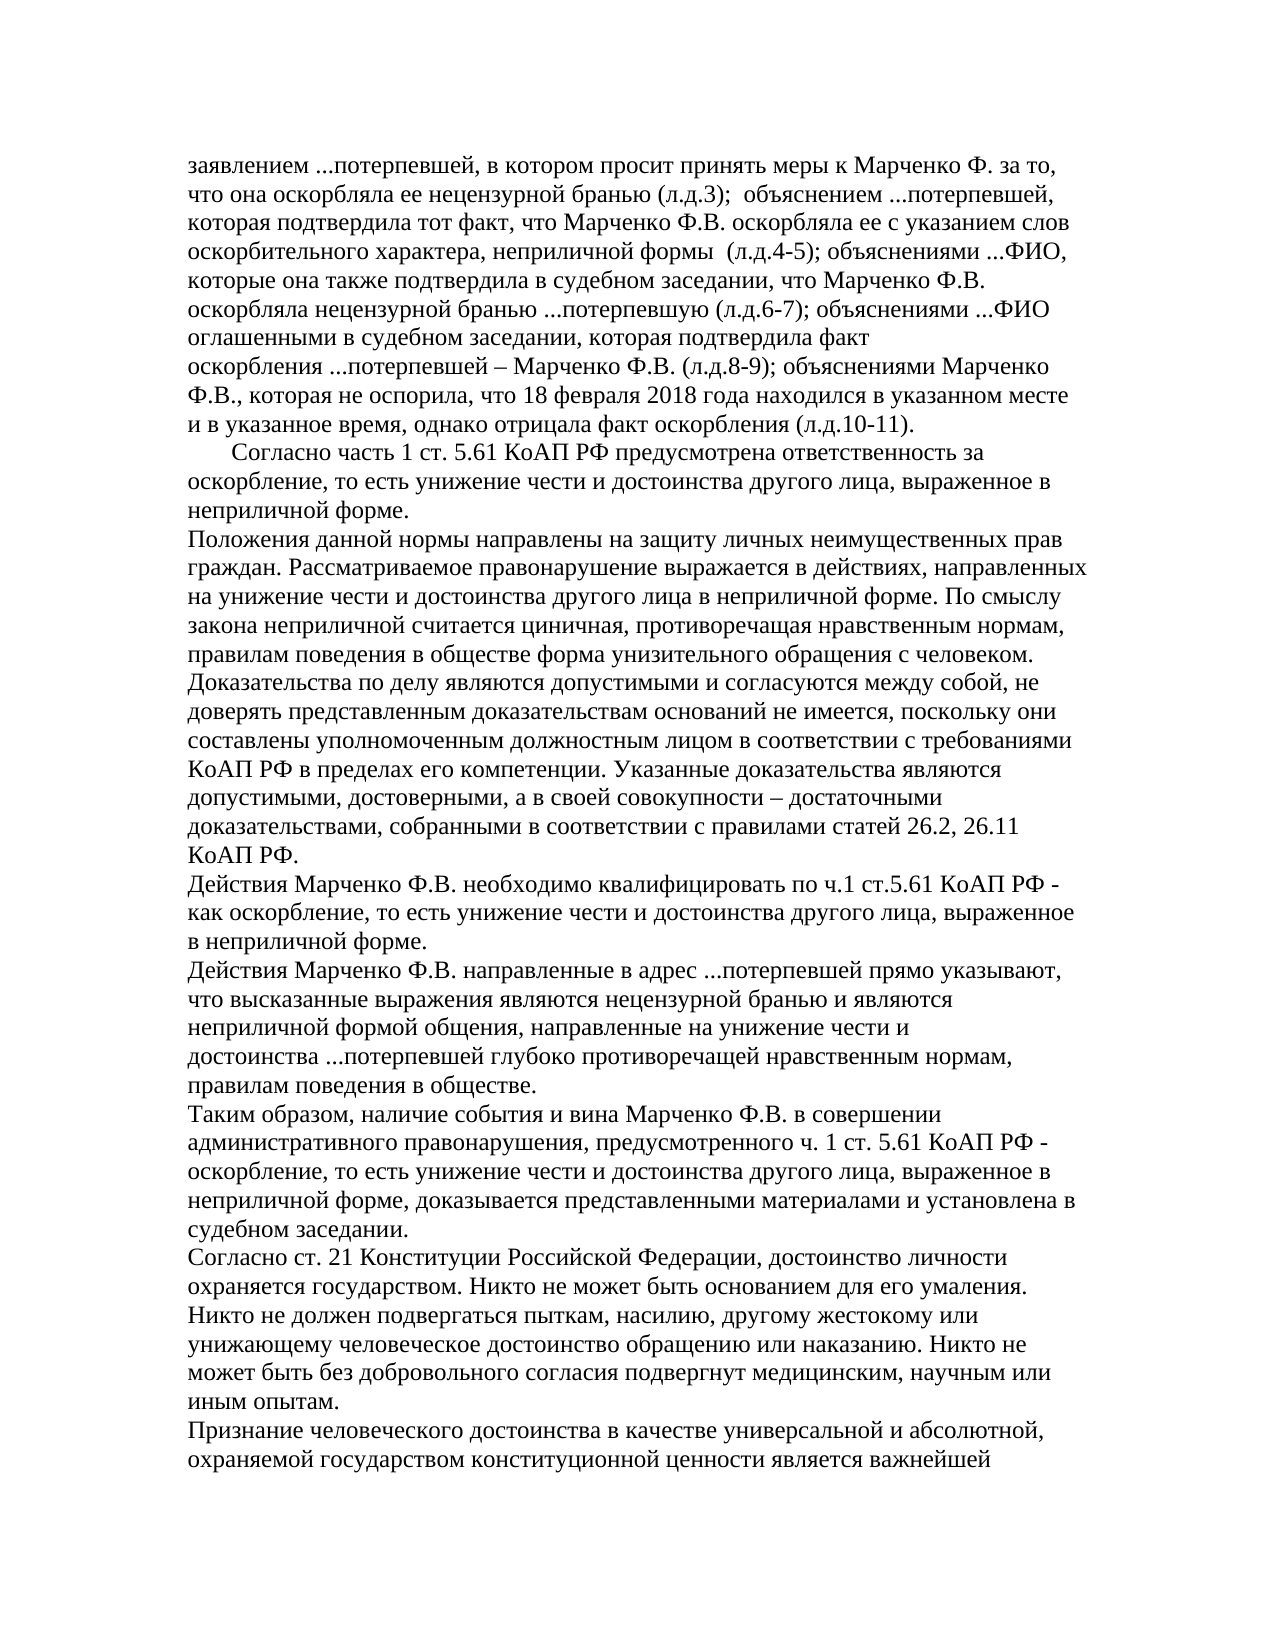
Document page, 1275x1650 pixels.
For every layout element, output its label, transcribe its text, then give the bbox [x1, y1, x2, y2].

text Доказательства по делу являются допустимыми и согласуются между собой, не доверять представленным доказательствам оснований не имеется, поскольку они составлены уполномоченным должностным лицом в соответствии с требованиями КоАП РФ в пределах его компетенции. Указанные доказательства являются допустимыми, достоверными, а в своей совокупности – достаточными доказательствами, собранными в соответствии с правилами статей 26.2, 26.11 КоАП РФ. [187, 667, 1087, 869]
text Согласно ст. 21 Конституции Российской Федерации, достоинство личности охраняется государством. Никто не может быть основанием для его умаления. Никто не должен подвергаться пыткам, насилию, другому жестокому или унижающему человеческое достоинство обращению или наказанию. Никто не может быть без добровольного согласия подвергнут медицинским, научным или иным опытам. [187, 1242, 1087, 1415]
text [187, 150, 1087, 437]
text Таким образом, наличие события и вина Марченко Ф.В. в совершении административного правонарушения, предусмотренного ч. 1 ст. 5.61 КоАП РФ - оскорбление, то есть унижение чести и достоинства другого лица, выраженное в неприличной форме, доказывается представленными материалами и установлена в судебном заседании. [187, 1099, 1087, 1242]
text Действия Марченко Ф.В. необходимо квалифицировать по ч.1 ст.5.61 КоАП РФ - как оскорбление, то есть унижение чести и достоинства другого лица, выраженное в неприличной форме. [187, 869, 1087, 955]
text Согласно часть 1 ст. 5.61 КоАП РФ предусмотрена ответственность за оскорбление, то есть унижение чести и достоинства другого лица, выраженное в неприличной форме. [187, 437, 1087, 524]
text Действия Марченко Ф.В. направленные в адрес ...потерпевшей прямо указывают, что высказанные выражения являются нецензурной бранью и являются неприличной формой общения, направленные на унижение чести и достоинства ...потерпевшей глубоко противоречащей нравственным нормам, правилам поведения в обществе. [187, 955, 1087, 1099]
text Положения данной нормы направлены на защиту личных неимущественных прав граждан. Рассматриваемое правонарушение выражается в действиях, направленных на унижение чести и достоинства другого лица в неприличной форме. По смыслу закона неприличной считается циничная, противоречащая нравственным нормам, правилам поведения в обществе форма унизительного обращения с человеком. [187, 524, 1087, 667]
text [187, 1415, 1087, 1472]
